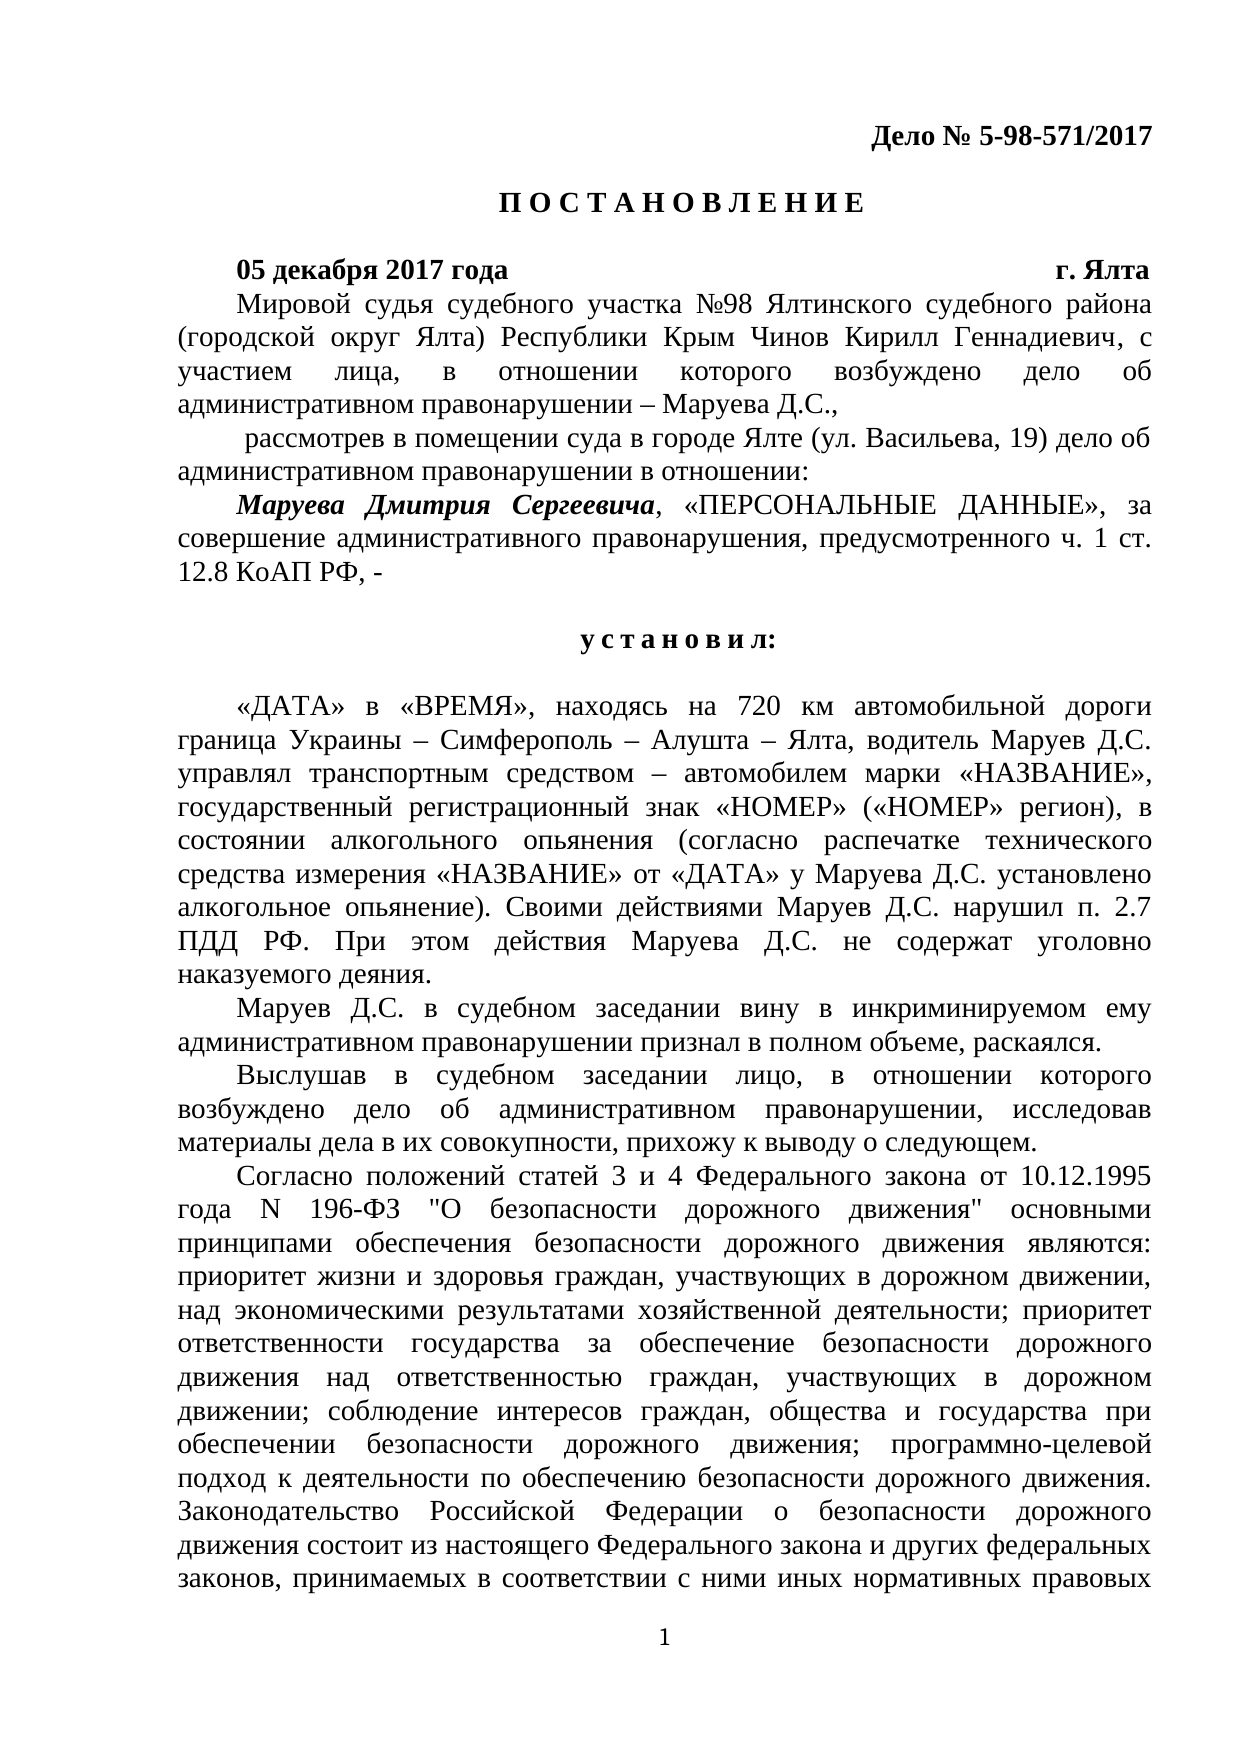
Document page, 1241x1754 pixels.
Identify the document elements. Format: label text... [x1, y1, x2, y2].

text рассмотрев в помещении суда в городе Ялте (ул. Васильева, 19) дело об административном правонарушении в отношении: [177, 420, 1152, 487]
text Выслушав в судебном заседании лицо, в отношении которого возбуждено дело об административном правонарушении, исследовав материалы дела в их совокупности, прихожу к выводу о следующем. [177, 1057, 1152, 1158]
text установил: [118, 621, 1152, 655]
text Маруев Д.С. в судебном заседании вину в инкриминируемом ему административном правонарушении признал в полном объеме, раскаялся. [177, 990, 1152, 1057]
text П О С Т А Н О В Л Е Н И Е [177, 185, 1152, 219]
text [177, 1158, 1152, 1594]
text Мировой судья судебного участка №98 Ялтинского судебного района (городской округ Ялта) Республики Крым Чинов Кирилл Геннадиевич, с участием лица, в отношении которого возбуждено дело об административном правонарушении – Маруева Д.С., [177, 286, 1152, 420]
text «ДАТА» в «ВРЕМЯ», находясь на 720 км автомобильной дороги граница Украины – Симферополь – Алушта – Ялта, водитель Маруев Д.С. управлял транспортным средством – автомобилем марки «НАЗВАНИЕ», государственный регистрационный знак «НОМЕР» («НОМЕР» регион), в состоянии алкогольного опьянения (согласно распечатке технического средства измерения «НАЗВАНИЕ» от «ДАТА» у Маруева Д.С. установлено алкогольное опьянение). Своими действиями Маруев Д.С. нарушил п. 2.7 ПДД РФ. При этом действия Маруева Д.С. не содержат уголовно наказуемого деяния. [177, 688, 1152, 990]
text Дело № 5-98-571/2017 [177, 118, 1152, 152]
text Маруева Дмитрия Сергеевича, «ПЕРСОНАЛЬНЫЕ ДАННЫЕ», за совершение административного правонарушения, предусмотренного ч. 1 ст. 12.8 КоАП РФ, - [177, 487, 1152, 588]
text 05 декабря 2017 года г. Ялта [177, 252, 1152, 286]
